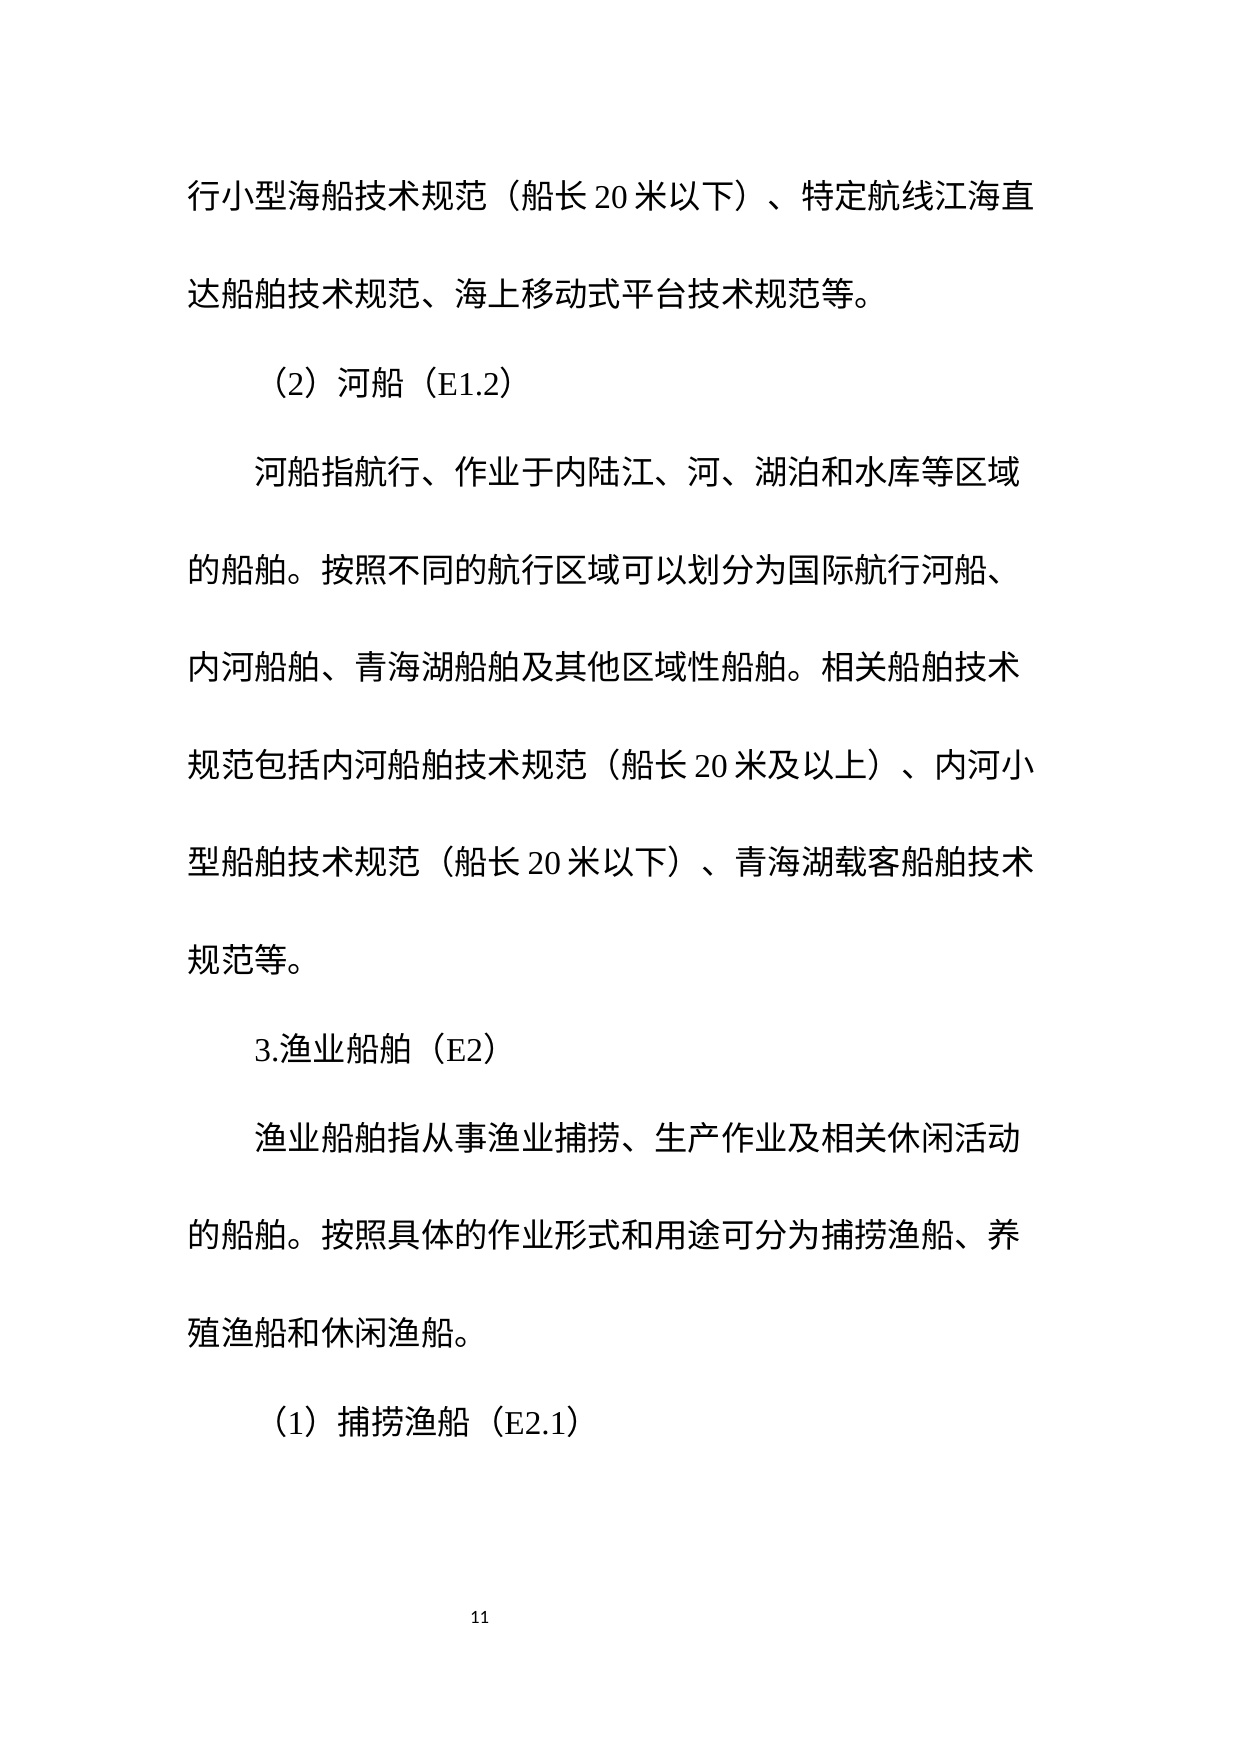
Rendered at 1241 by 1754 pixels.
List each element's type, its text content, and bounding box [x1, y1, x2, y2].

list （1）捕捞渔船（E2.1） [187, 1387, 1053, 1452]
list 3.渔业船舶（E2） [187, 1014, 1053, 1079]
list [187, 162, 1053, 324]
subtitle （2）河船（E1.2） [187, 348, 1053, 413]
list 河船指航行、作业于内陆江、河、湖泊和水库等区域的船舶。按照不同的航行区域可以划分为国际航行河船、内河船舶、青海湖船舶及其他区域性船舶。相关船舶技术规范包括内河船舶技术规范（船长20米及以上）、内河小型船舶技术规范（船长20米以下）、青海湖载客船舶技术规范等。 [187, 438, 1053, 990]
list 渔业船舶指从事渔业捕捞、生产作业及相关休闲活动的船舶。按照具体的作业形式和用途可分为捕捞渔船、养殖渔船和休闲渔船。 [187, 1103, 1053, 1363]
